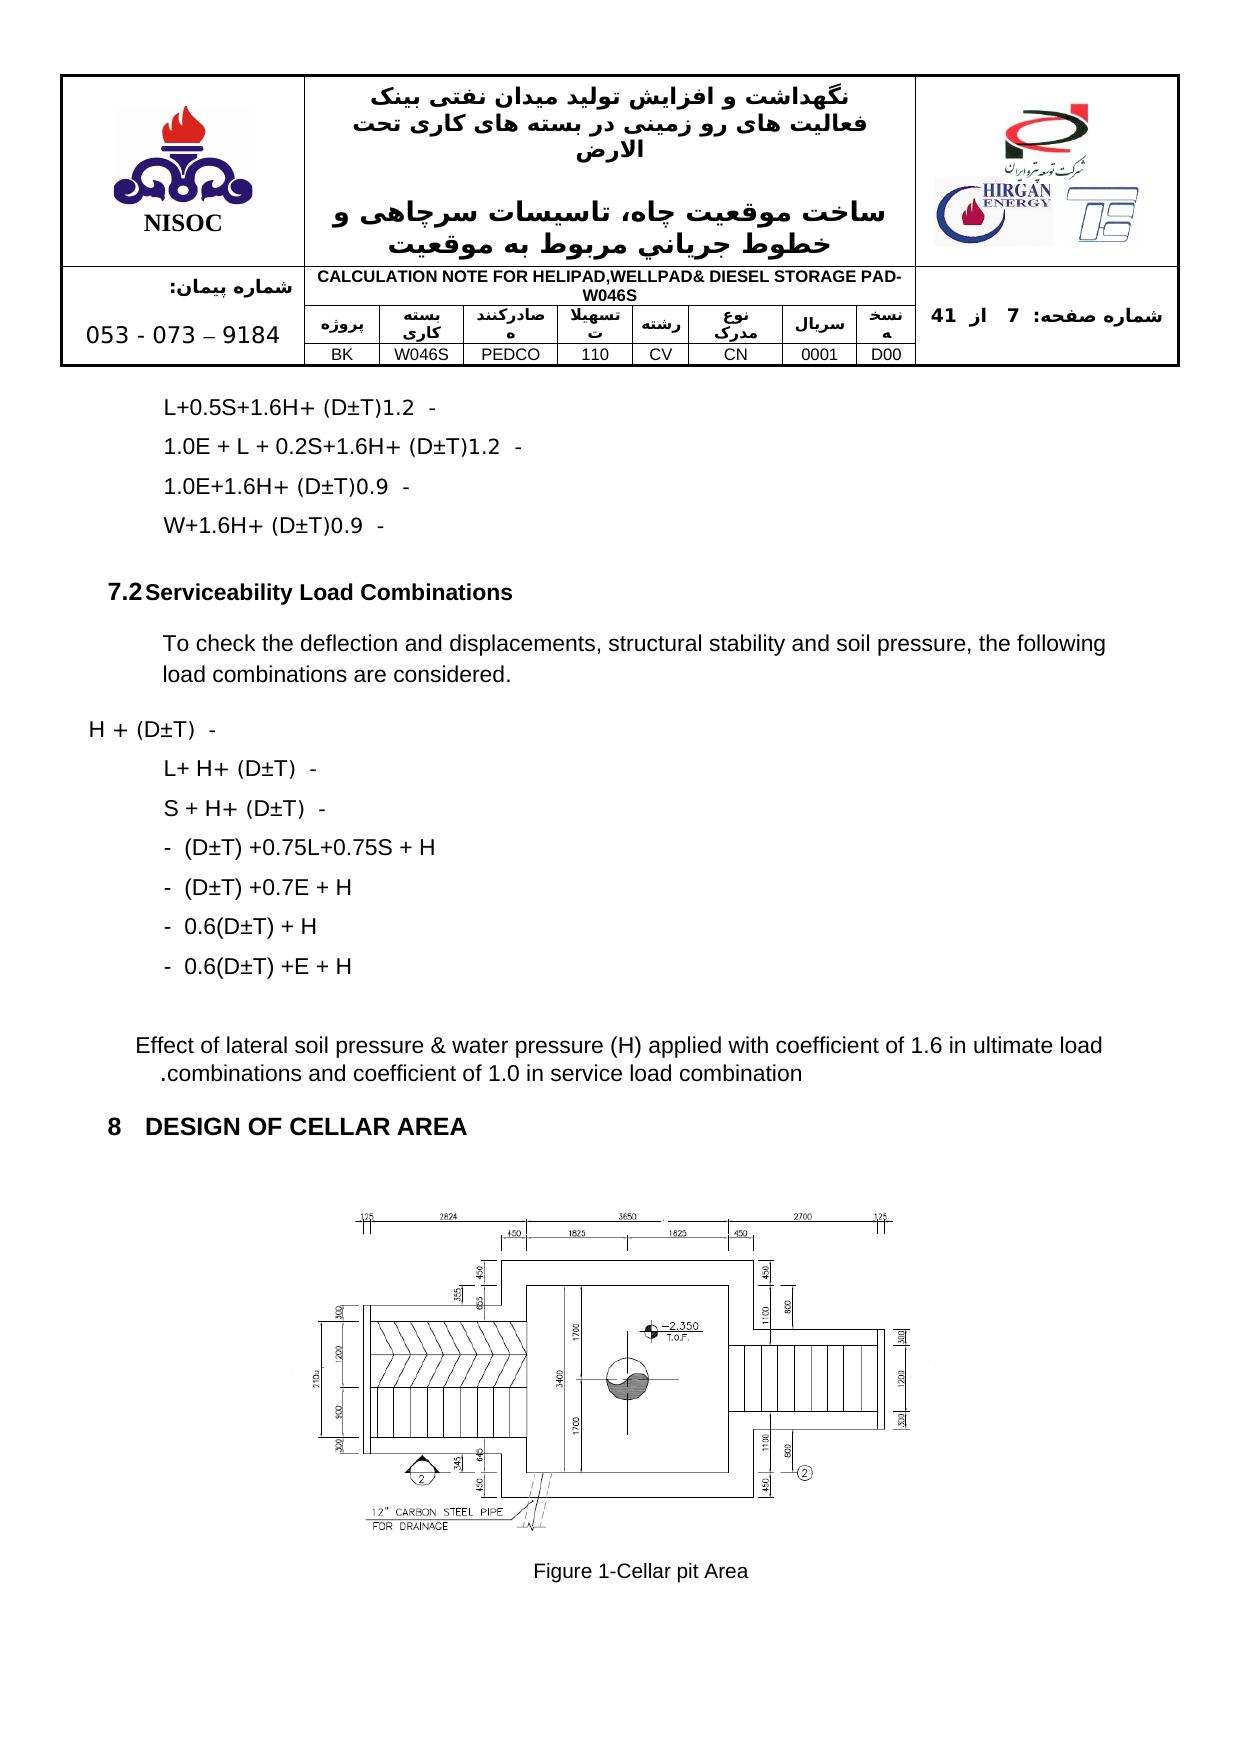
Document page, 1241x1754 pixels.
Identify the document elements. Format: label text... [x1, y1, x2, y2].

text - (D±T) +0.75L+0.75S + H [164, 834, 1077, 861]
picture [281, 1170, 960, 1534]
text - 0.9(D±T) +1.0E+1.6H [164, 473, 1152, 499]
list DESIGN OF CELLAR AREA [107, 1112, 1152, 1141]
text - (D±T) +0.7E + H [164, 874, 1077, 900]
text Effect of lateral soil pressure & water pressure (H) applied with coefficient of 1.6 in ultimate load combinations and coefficient of 1.0 in service load combination. [136, 1032, 1152, 1087]
text - 1.2(D±T) +1.0E + L + 0.2S+1.6H [164, 433, 1152, 459]
text - (D±T) +L+ H [164, 755, 1107, 782]
picture [934, 103, 1089, 246]
text - (D±T) +S + H [164, 795, 1107, 821]
text - 0.9(D±T) +W+1.6H [164, 512, 1152, 538]
text - 1.2(D±T) +L+0.5S+1.6H [164, 394, 1152, 420]
picture [113, 106, 253, 208]
text To check the deflection and displacements, structural stability and soil pressure, the following load combinations are considered. [162, 630, 1152, 687]
text - (D±T) + H [89, 716, 1152, 742]
text - 0.6(D±T) + H [164, 913, 1077, 939]
text - 0.6(D±T) +E + H [164, 953, 1077, 979]
list Serviceability Load Combinations [107, 577, 1152, 605]
text Figure 1-Cellar pit Area [130, 1559, 1152, 1583]
